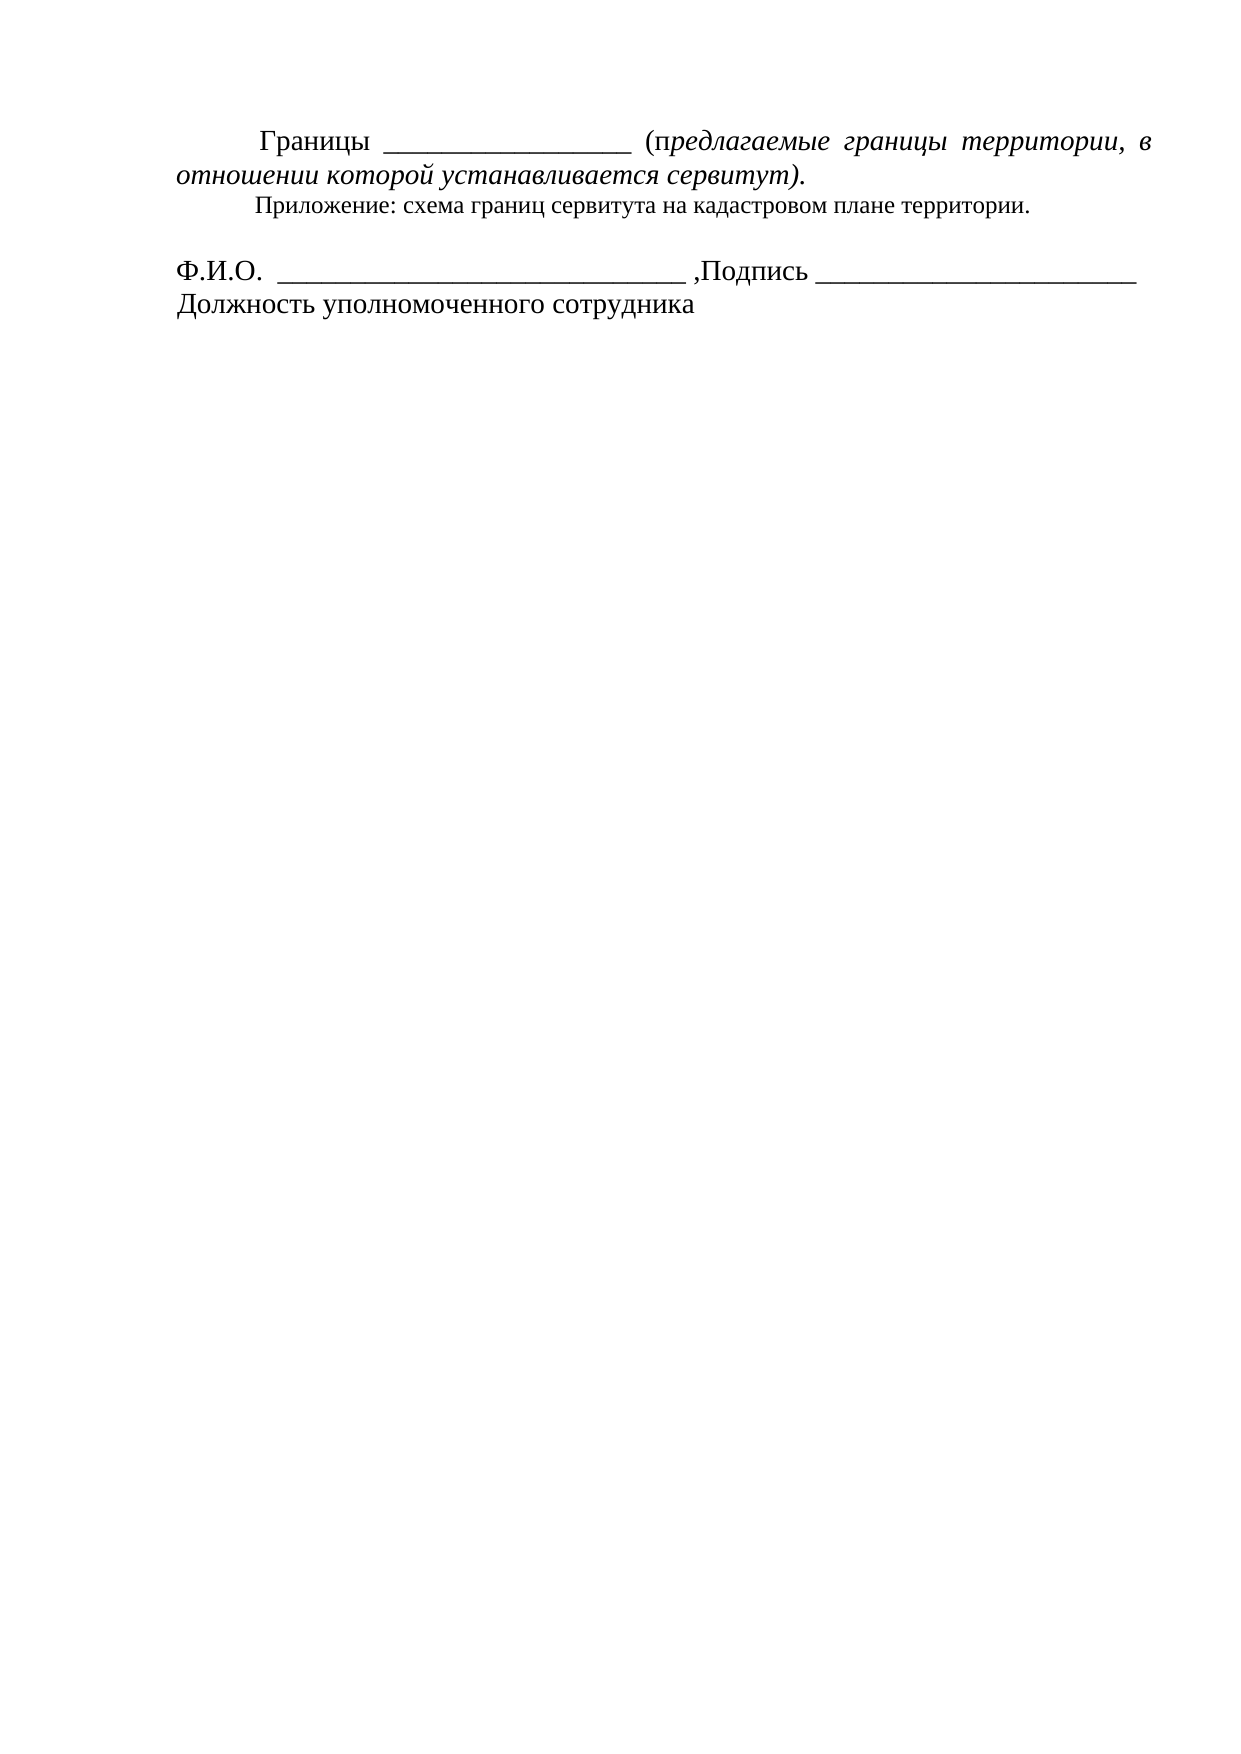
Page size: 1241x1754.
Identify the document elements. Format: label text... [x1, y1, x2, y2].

text Границы _________________ (предлагаемые границы территории, в отношении которой устанавливается сервитут). [176, 123, 1152, 190]
text Приложение: схема границ сервитута на кадастровом плане территории. [254, 190, 1152, 219]
text Ф.И.О. ____________________________ ,Подпись ______________________ Должность уполномоченного сотрудника [176, 253, 1152, 320]
